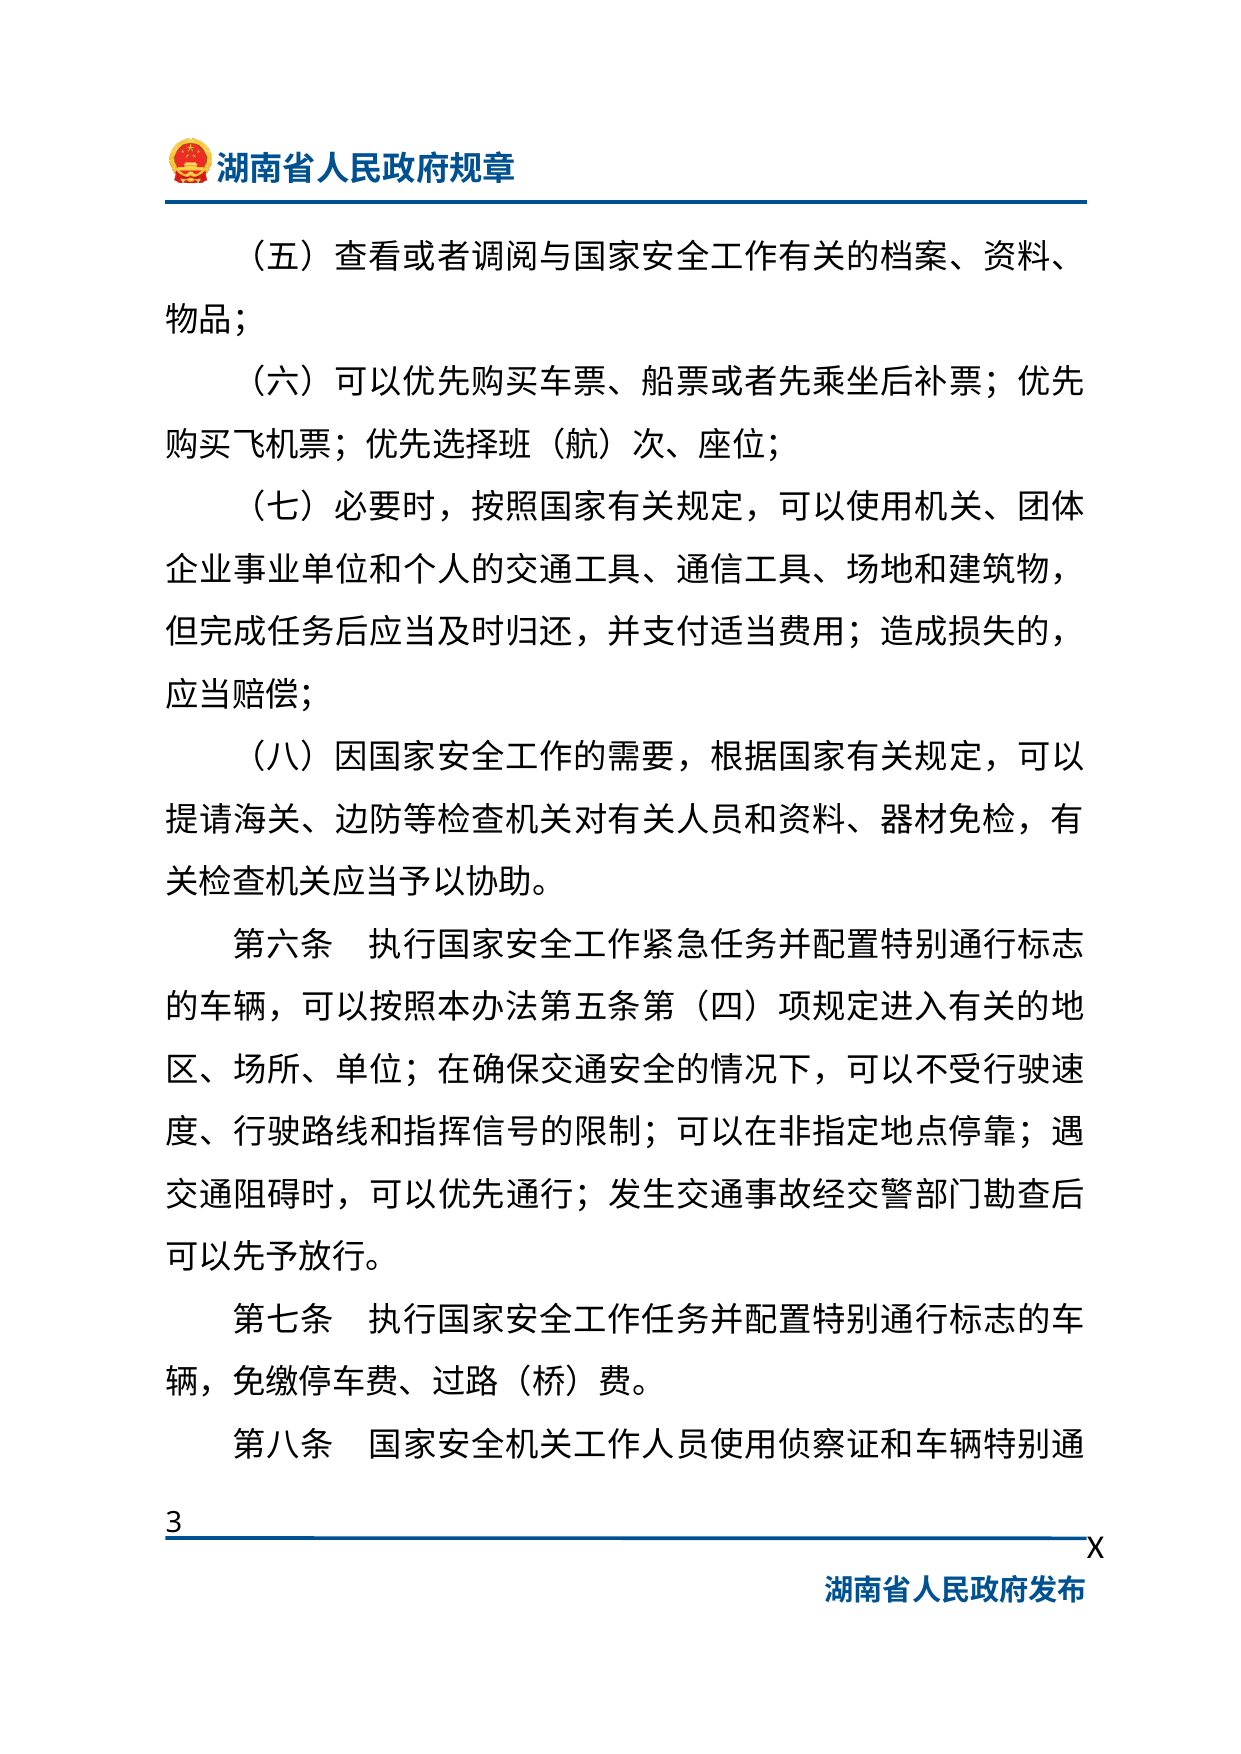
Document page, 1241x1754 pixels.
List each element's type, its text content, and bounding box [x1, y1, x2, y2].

text 第七条 执行国家安全工作任务并配置特别通行标志的车辆，免缴停车费、过路（桥）费。 [165, 1281, 1087, 1406]
text （八）因国家安全工作的需要，根据国家有关规定，可以提请海关、边防等检查机关对有关人员和资料、器材免检，有关检查机关应当予以协助。 [165, 719, 1087, 906]
picture [165, 136, 216, 187]
text （五）查看或者调阅与国家安全工作有关的档案、资料、物品； [165, 219, 1087, 344]
text （七）必要时，按照国家有关规定，可以使用机关、团体、企业事业单位和个人的交通工具、通信工具、场地和建筑物，但完成任务后应当及时归还，并支付适当费用；造成损失的，应当赔偿； [165, 469, 1087, 719]
text 第八条 国家安全机关工作人员使用侦察证和车辆特别通行标志执行国家安全工作任务时，公民、法人和其他组织应当予以支持、协助，并保守所知悉的国家安全工作秘密。 [165, 1406, 1087, 1469]
text （六）可以优先购买车票、船票或者先乘坐后补票；优先购买飞机票；优先选择班（航）次、座位； [165, 344, 1087, 469]
text 第六条 执行国家安全工作紧急任务并配置特别通行标志的车辆，可以按照本办法第五条第（四）项规定进入有关的地区、场所、单位；在确保交通安全的情况下，可以不受行驶速度、行驶路线和指挥信号的限制；可以在非指定地点停靠；遇交通阻碍时，可以优先通行；发生交通事故经交警部门勘查后可以先予放行。 [165, 906, 1087, 1281]
